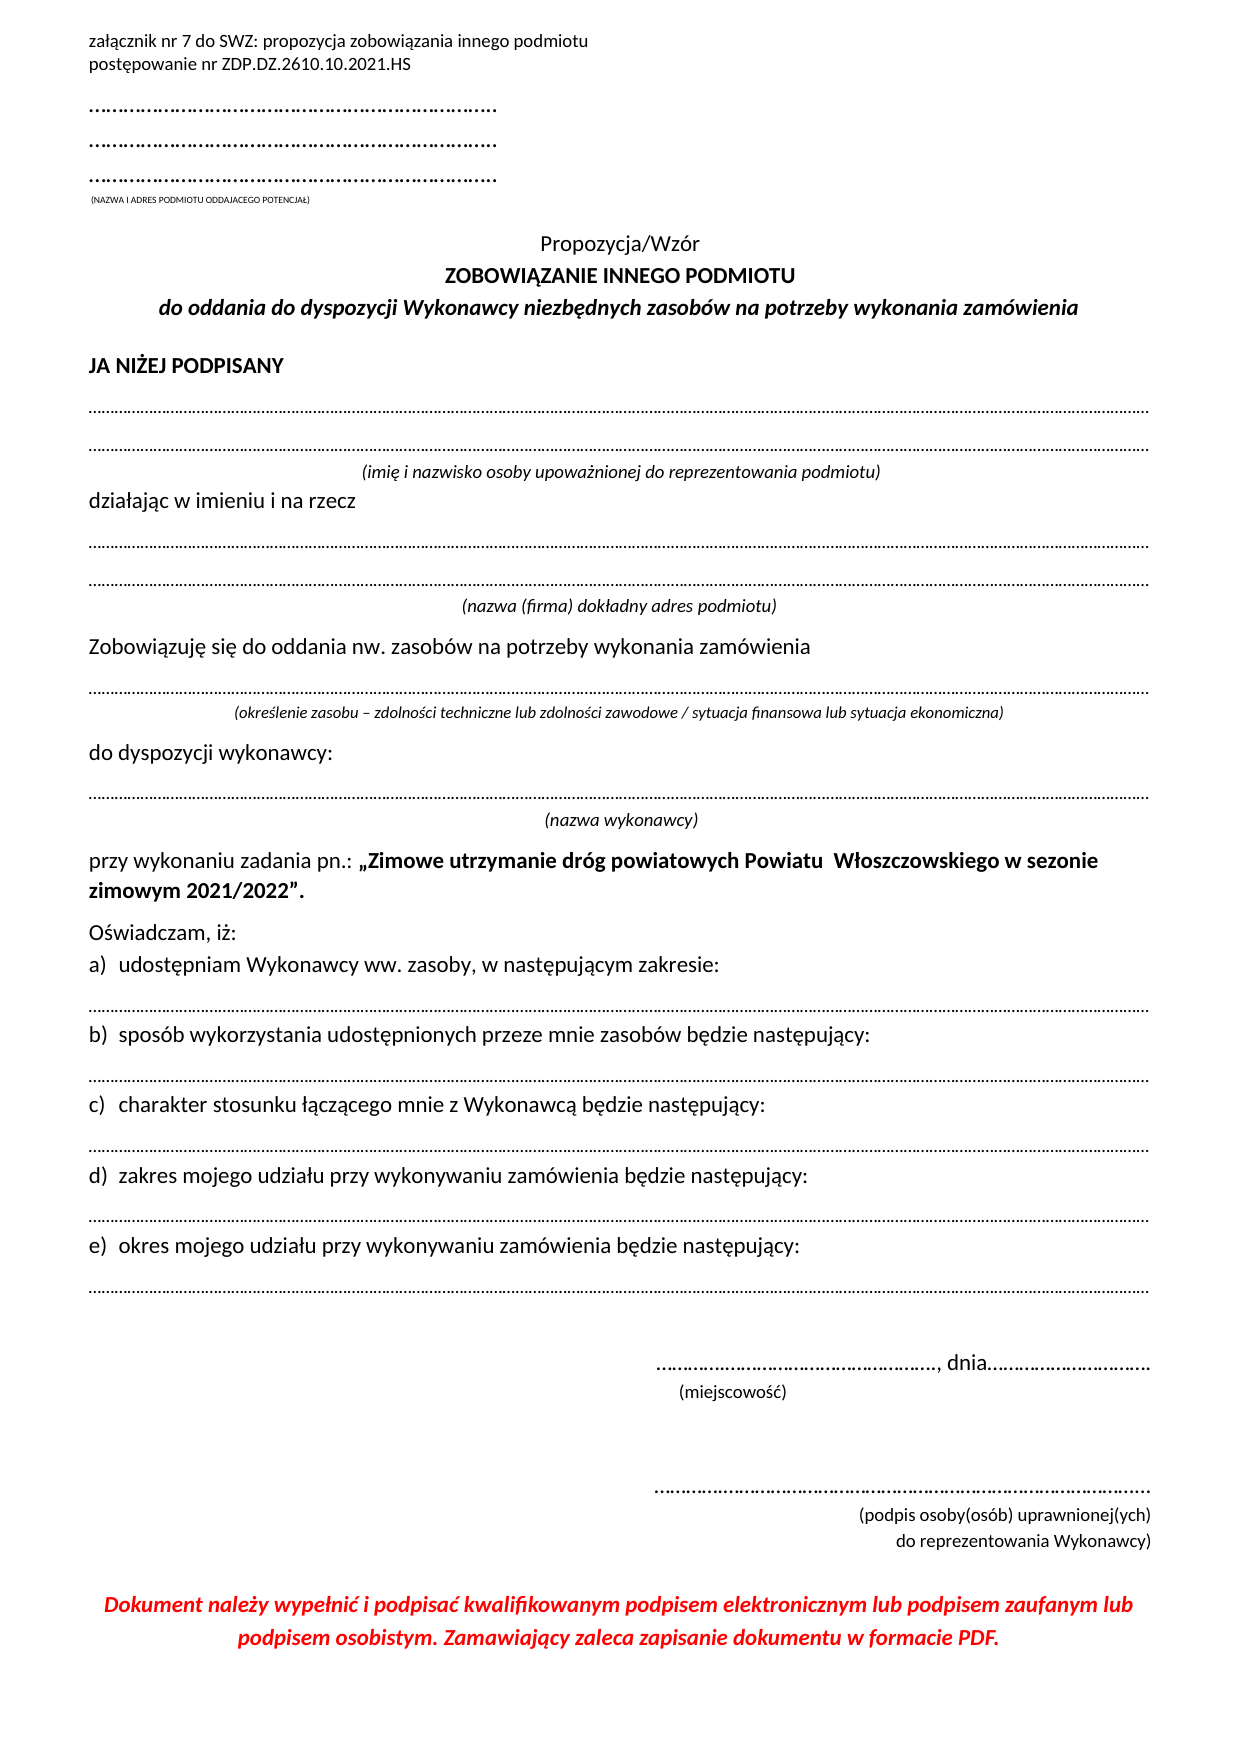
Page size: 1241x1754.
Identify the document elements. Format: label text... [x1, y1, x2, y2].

text ZOBOWIĄZANIE INNEGO PODMIOTU [89, 261, 1152, 289]
list charakter stosunku łączącego mnie z Wykonawcą będzie następujący: [89, 1091, 1122, 1118]
text ………….…………………………………., dnia…………………………. [605, 1348, 1152, 1376]
text ………………………………………………………………………………………………………………………………………………………………………………………………………………………… [89, 395, 1152, 418]
text JA NIŻEJ PODPISANY [89, 352, 1152, 379]
list udostępniam Wykonawcy ww. zasoby, w następującym zakresie: [89, 950, 1152, 978]
text …………………………………………………………….. [89, 89, 1152, 119]
list sposób wykorzystania udostępnionych przeze mnie zasobów będzie następujący: [89, 1020, 1122, 1048]
text Zobowiązuję się do oddania nw. zasobów na potrzeby wykonania zamówienia [89, 632, 1152, 660]
text zimowym 2021/2022”. [89, 876, 1152, 904]
text do reprezentowania Wykonawcy) [679, 1529, 1152, 1552]
text (nazwa (firma) dokładny adres podmiotu) [89, 594, 1152, 617]
text (podpis osoby(osób) uprawnionej(ych) [679, 1503, 1152, 1526]
text do dyspozycji wykonawcy: [89, 738, 1152, 766]
text ………………………………………………………………………………………………………………………………………………………………………………………………………………………… [89, 1064, 1152, 1087]
text działając w imieniu i na rzecz [89, 486, 1152, 514]
text Oświadczam, iż: [89, 918, 1152, 946]
text (miejscowość) [605, 1380, 1152, 1403]
text do oddania do dyspozycji Wykonawcy niezbędnych zasobów na potrzeby wykonania zamówienia [89, 293, 1152, 321]
text ………………………………………………………………………………………………………………………………………………………………………………………………………………………… [89, 1275, 1152, 1298]
text przy wykonaniu zadania pn.: „Zimowe utrzymanie dróg powiatowych Powiatu Włoszczowskiego w sezonie [89, 846, 1152, 874]
text ………………………………………………………………………………………………………………………………………………………………………………………………………………………… [89, 530, 1152, 553]
text ………………………………………………………………………………………………………………………………………………………………………………………………………………………… [89, 676, 1152, 699]
text ………………………………………………………………………………………………………………………………………………………………………………………………………………………… [89, 433, 1152, 456]
text ………………………………………………………………………………………………………………………………………………………………………………………………………………………… [89, 781, 1152, 804]
text (określenie zasobu – zdolności techniczne lub zdolności zawodowe / sytuacja finansowa lub sytuacja ekonomiczna) [89, 703, 1152, 723]
text ………………………………………………………………………………………………………………………………………………………………………………………………………………………… [89, 1134, 1152, 1157]
list zakres mojego udziału przy wykonywaniu zamówienia będzie następujący: [89, 1161, 1122, 1189]
text …………………………………………………………….. [89, 124, 1152, 154]
text …………………………………………………………….. [89, 159, 1152, 189]
text Dokument należy wypełnić i podpisać kwalifikowanym podpisem elektronicznym lub podpisem zaufanym lub podpisem osobistym. Zamawiający zaleca zapisanie dokumentu w formacie PDF. [89, 1591, 1152, 1651]
list okres mojego udziału przy wykonywaniu zamówienia będzie następujący: [89, 1231, 1122, 1259]
text ………………………………………………………………………………………………………………………………………………………………………………………………………………………… [89, 568, 1152, 591]
text (imię i nazwisko osoby upoważnionej do reprezentowania podmiotu) [89, 460, 1152, 483]
text ………….……………………………………………………………………... [605, 1471, 1152, 1499]
text (nazwa wykonawcy) [89, 808, 1152, 831]
text Propozycja/Wzór [89, 229, 1152, 257]
text (NAZWA I ADRES PODMIOTU ODDAJACEGO POTENCJAŁ) [89, 194, 1152, 214]
text ………………………………………………………………………………………………………………………………………………………………………………………………………………………… [89, 1204, 1152, 1227]
text ………………………………………………………………………………………………………………………………………………………………………………………………………………………… [89, 994, 1152, 1017]
